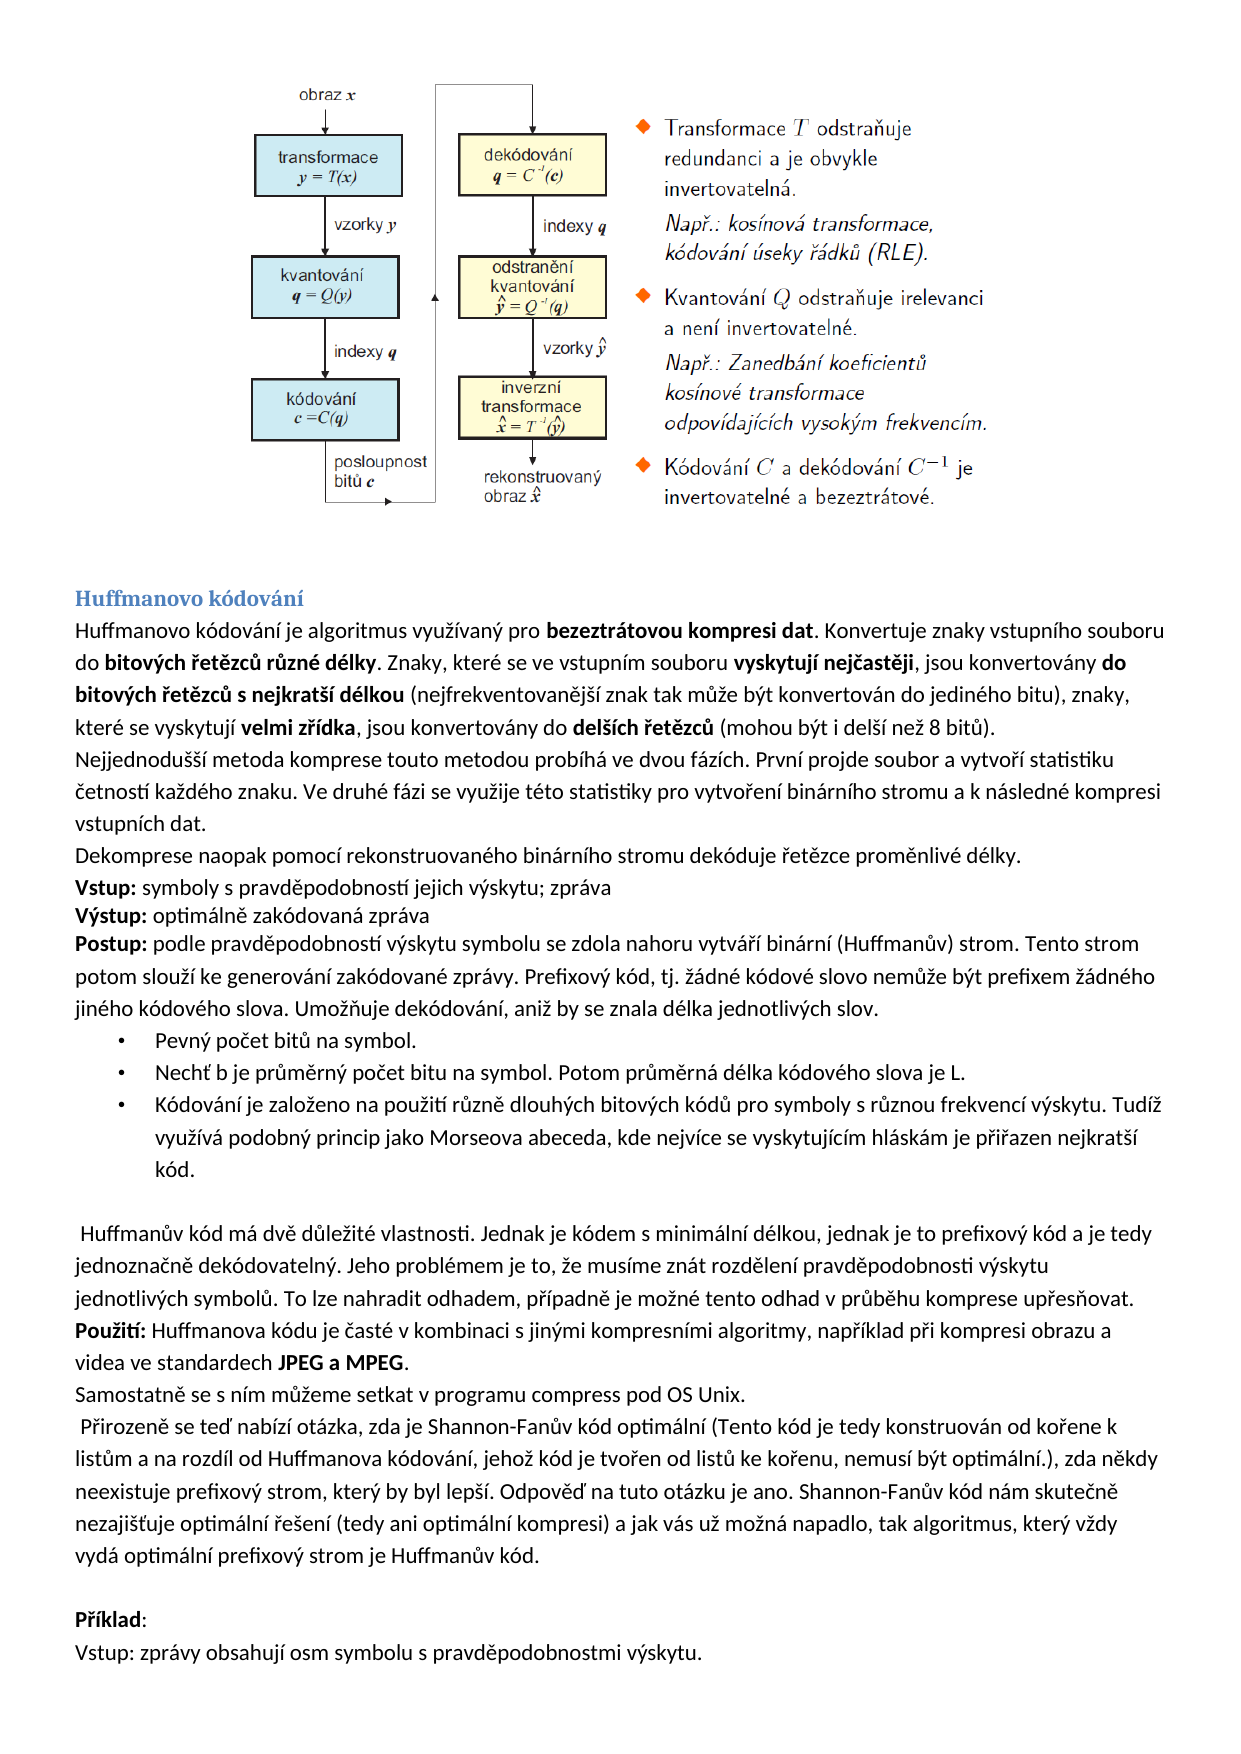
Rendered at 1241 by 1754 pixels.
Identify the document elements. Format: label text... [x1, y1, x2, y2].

text Vstup: zprávy obsahují osm symbolu s pravděpodobnostmi výskytu. [75, 1638, 1165, 1666]
text Příklad: [75, 1606, 1165, 1633]
list Nechť b je průměrný počet bitu na symbol. Potom průměrná délka kódového slova je L. [117, 1058, 1165, 1086]
text Výstup: optimálně zakódovaná zpráva [75, 902, 1165, 929]
text Použití: Huffmanova kódu je časté v kombinaci s jinými kompresními algoritmy, například při kompresi obrazu a videa ve standardech JPEG a MPEG. [75, 1316, 1165, 1376]
text Nejjednodušší metoda komprese touto metodou probíhá ve dvou fázích. První projde soubor a vytvoří statistiku četností každého znaku. Ve druhé fázi se využije této statistiky pro vytvoření binárního stromu a k následné kompresi vstupních dat. [75, 745, 1165, 837]
text Postup: podle pravděpodobností výskytu symbolu se zdola nahoru vytváří binární (Huffmanův) strom. Tento strom potom slouží ke generování zakódované zprávy. Prefixový kód, tj. žádné kódové slovo nemůže být prefixem žádného jiného kódového slova. Umožňuje dekódování, aniž by se znala délka jednotlivých slov. [75, 929, 1165, 1022]
subtitle Huffmanovo kódování [75, 586, 1165, 612]
text Huffmanův kód má dvě důležité vlastnosti. Jednak je kódem s minimální délkou, jednak je to prefixový kód a je tedy jednoznačně dekódovatelný. Jeho problémem je to, že musíme znát rozdělení pravděpodobnosti výskytu jednotlivých symbolů. To lze nahradit odhadem, případně je možné tento odhad v průběhu komprese upřesňovat. [75, 1219, 1165, 1312]
list Pevný počet bitů na symbol. [117, 1026, 1165, 1054]
list Kódování je založeno na použití různě dlouhých bitových kódů pro symboly s různou frekvencí výskytu. Tudíž využívá podobný princip jako Morseova abeceda, kde nejvíce se vyskytujícím hláskám je přiřazen nejkratší kód. [117, 1091, 1165, 1183]
text Přirozeně se teď nabízí otázka, zda je Shannon-Fanův kód optimální (Tento kód je tedy konstruován od kořene k listům a na rozdíl od Huffmanova kódování, jehož kód je tvořen od listů ke kořenu, nemusí být optimální.), zda někdy neexistuje prefixový strom, který by byl lepší. Odpověď na tuto otázku je ano. Shannon-Fanův kód nám skutečně nezajišťuje optimální řešení (tedy ani optimální kompresi) a jak vás už možná napadlo, tak algoritmus, který vždy vydá optimální prefixový strom je Huffmanův kód. [75, 1412, 1165, 1569]
text Vstup: symboly s pravděpodobností jejich výskytu; zpráva [75, 873, 1165, 902]
text Huffmanovo kódování je algoritmus využívaný pro bezeztrátovou kompresi dat. Konvertuje znaky vstupního souboru do bitových řetězců různé délky. Znaky, které se ve vstupním souboru vyskytují nejčastěji, jsou konvertovány do bitových řetězců s nejkratší délkou (nejfrekventovanější znak tak může být konvertován do jediného bitu), znaky, které se vyskytují velmi zřídka, jsou konvertovány do delších řetězců (mohou být i delší než 8 bitů). [75, 616, 1165, 741]
picture [247, 75, 993, 518]
text Samostatně se s ním můžeme setkat v programu compress pod OS Unix. [75, 1380, 1165, 1408]
text Dekomprese naopak pomocí rekonstruovaného binárního stromu dekóduje řetězce proměnlivé délky. [75, 841, 1165, 869]
